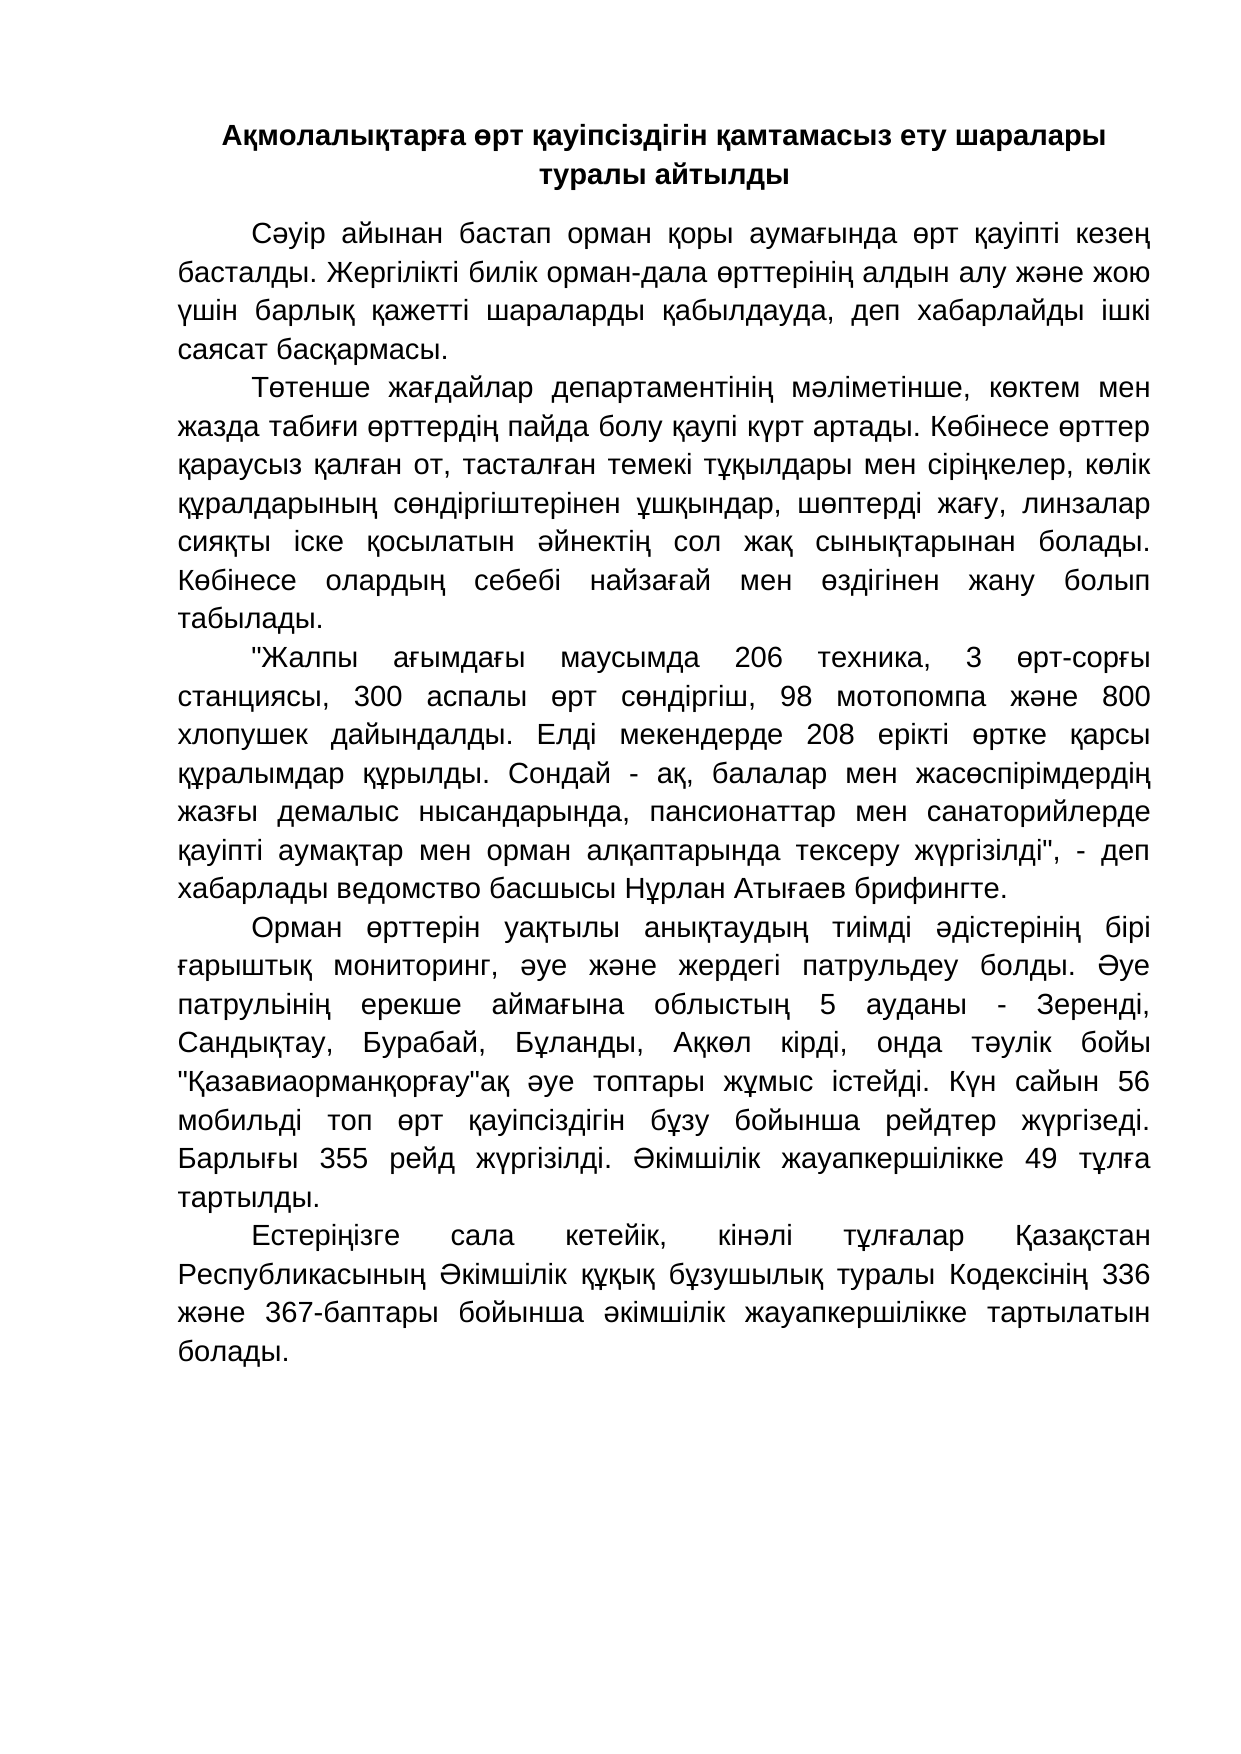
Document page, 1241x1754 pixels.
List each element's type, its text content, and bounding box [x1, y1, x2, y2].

text Сәуір айынан бастап орман қоры аумағында өрт қауіпті кезең басталды. Жергілікті билік орман-дала өрттерінің алдын алу және жою үшін барлық қажетті шараларды қабылдауда, деп хабарлайды ішкі саясат басқармасы. [177, 216, 1152, 365]
text Төтенше жағдайлар департаментінің мәліметінше, көктем мен жазда табиғи өрттердің пайда болу қаупі күрт артады. Көбінесе өрттер қараусыз қалған от, тасталған темекі тұқылдары мен сіріңкелер, көлік құралдарының сөндіргіштерінен ұшқындар, шөптерді жағу, линзалар сияқты іске қосылатын әйнектің сол жақ сынықтарынан болады. Көбінесе олардың себебі найзағай мен өздігінен жану болып табылады. [177, 370, 1152, 635]
text Ақмолалықтарға өрт қауіпсіздігін қамтамасыз ету шаралары туралы айтылды [177, 118, 1152, 190]
text Орман өрттерін уақтылы анықтаудың тиімді әдістерінің бірі ғарыштық мониторинг, әуе және жердегі патрульдеу болды. Әуе патрульінің ерекше аймағына облыстың 5 ауданы - Зеренді, Сандықтау, Бурабай, Бұланды, Ақкөл кірді, онда тәулік бойы "Қазавиаорманқорғау"ақ әуе топтары жұмыс істейді. Күн сайын 56 мобильді топ өрт қауіпсіздігін бұзу бойынша рейдтер жүргізеді. Барлығы 355 рейд жүргізілді. Әкімшілік жауапкершілікке 49 тұлға тартылды. [177, 910, 1152, 1213]
text Естеріңізге сала кетейік, кінәлі тұлғалар Қазақстан Республикасының Әкімшілік құқық бұзушылық туралы Кодексінің 336 және 367-баптары бойынша әкімшілік жауапкершілікке тартылатын болады. [177, 1218, 1152, 1367]
text "Жалпы ағымдағы маусымда 206 техника, 3 өрт-сорғы станциясы, 300 аспалы өрт сөндіргіш, 98 мотопомпа және 800 хлопушек дайындалды. Елді мекендерде 208 ерікті өртке қарсы құралымдар құрылды. Сондай - ақ, балалар мен жасөспірімдердің жазғы демалыс нысандарында, пансионаттар мен санаторийлерде қауіпті аумақтар мен орман алқаптарында тексеру жүргізілді", - деп хабарлады ведомство басшысы Нұрлан Атығаев брифингте. [177, 640, 1152, 905]
